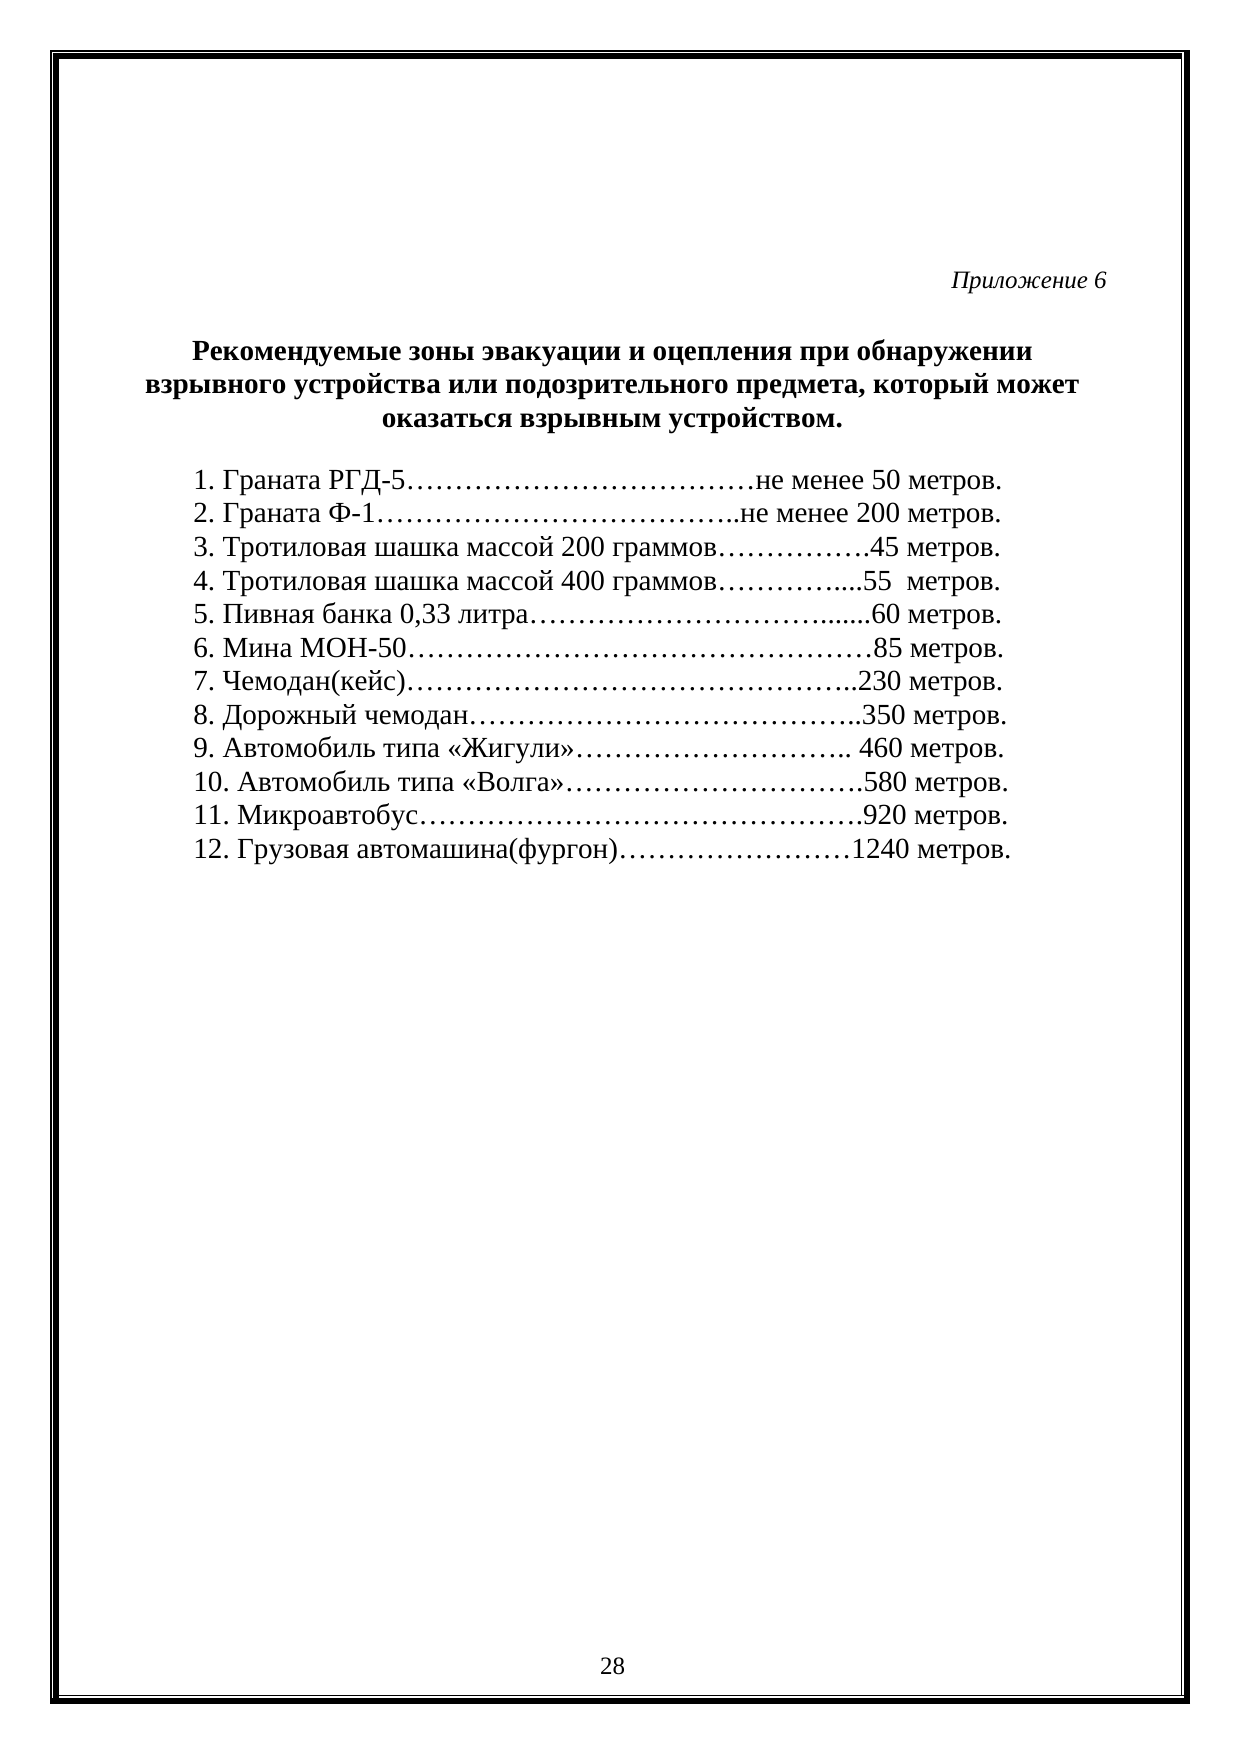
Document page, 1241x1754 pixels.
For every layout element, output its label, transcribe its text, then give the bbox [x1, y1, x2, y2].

text 1. Граната РГД-5………………………………не менее 50 метров. [118, 462, 1106, 496]
text 7. Чемодан(кейс)………………………………………..230 метров. [118, 663, 1106, 697]
text 3. Тротиловая шашка массой 200 граммов…………….45 метров. [118, 529, 1106, 563]
text 10. Автомобиль типа «Волга»………………………….580 метров. [118, 764, 1106, 797]
text 4. Тротиловая шашка массой 400 граммов…………....55 метров. [118, 563, 1106, 596]
text Приложение 6 [118, 266, 1106, 294]
text 2. Граната Ф-1………………………………..не менее 200 метров. [118, 496, 1106, 529]
text 9. Автомобиль типа «Жигули»……………………….. 460 метров. [118, 730, 1106, 764]
text 12. Грузовая автомашина(фургон)……………………1240 метров. [118, 831, 1106, 864]
text Рекомендуемые зоны эвакуации и оцепления при обнаружении взрывного устройства или подозрительного предмета, который может оказаться взрывным устройством. [118, 333, 1106, 433]
text 5. Пивная банка 0,33 литра………………………….......60 метров. [118, 596, 1106, 630]
text 6. Мина МОН-50…………………………………………85 метров. [118, 630, 1106, 663]
text 11. Микроавтобус……………………………………….920 метров. [118, 797, 1106, 831]
text 8. Дорожный чемодан…………………………………..350 метров. [118, 697, 1106, 730]
